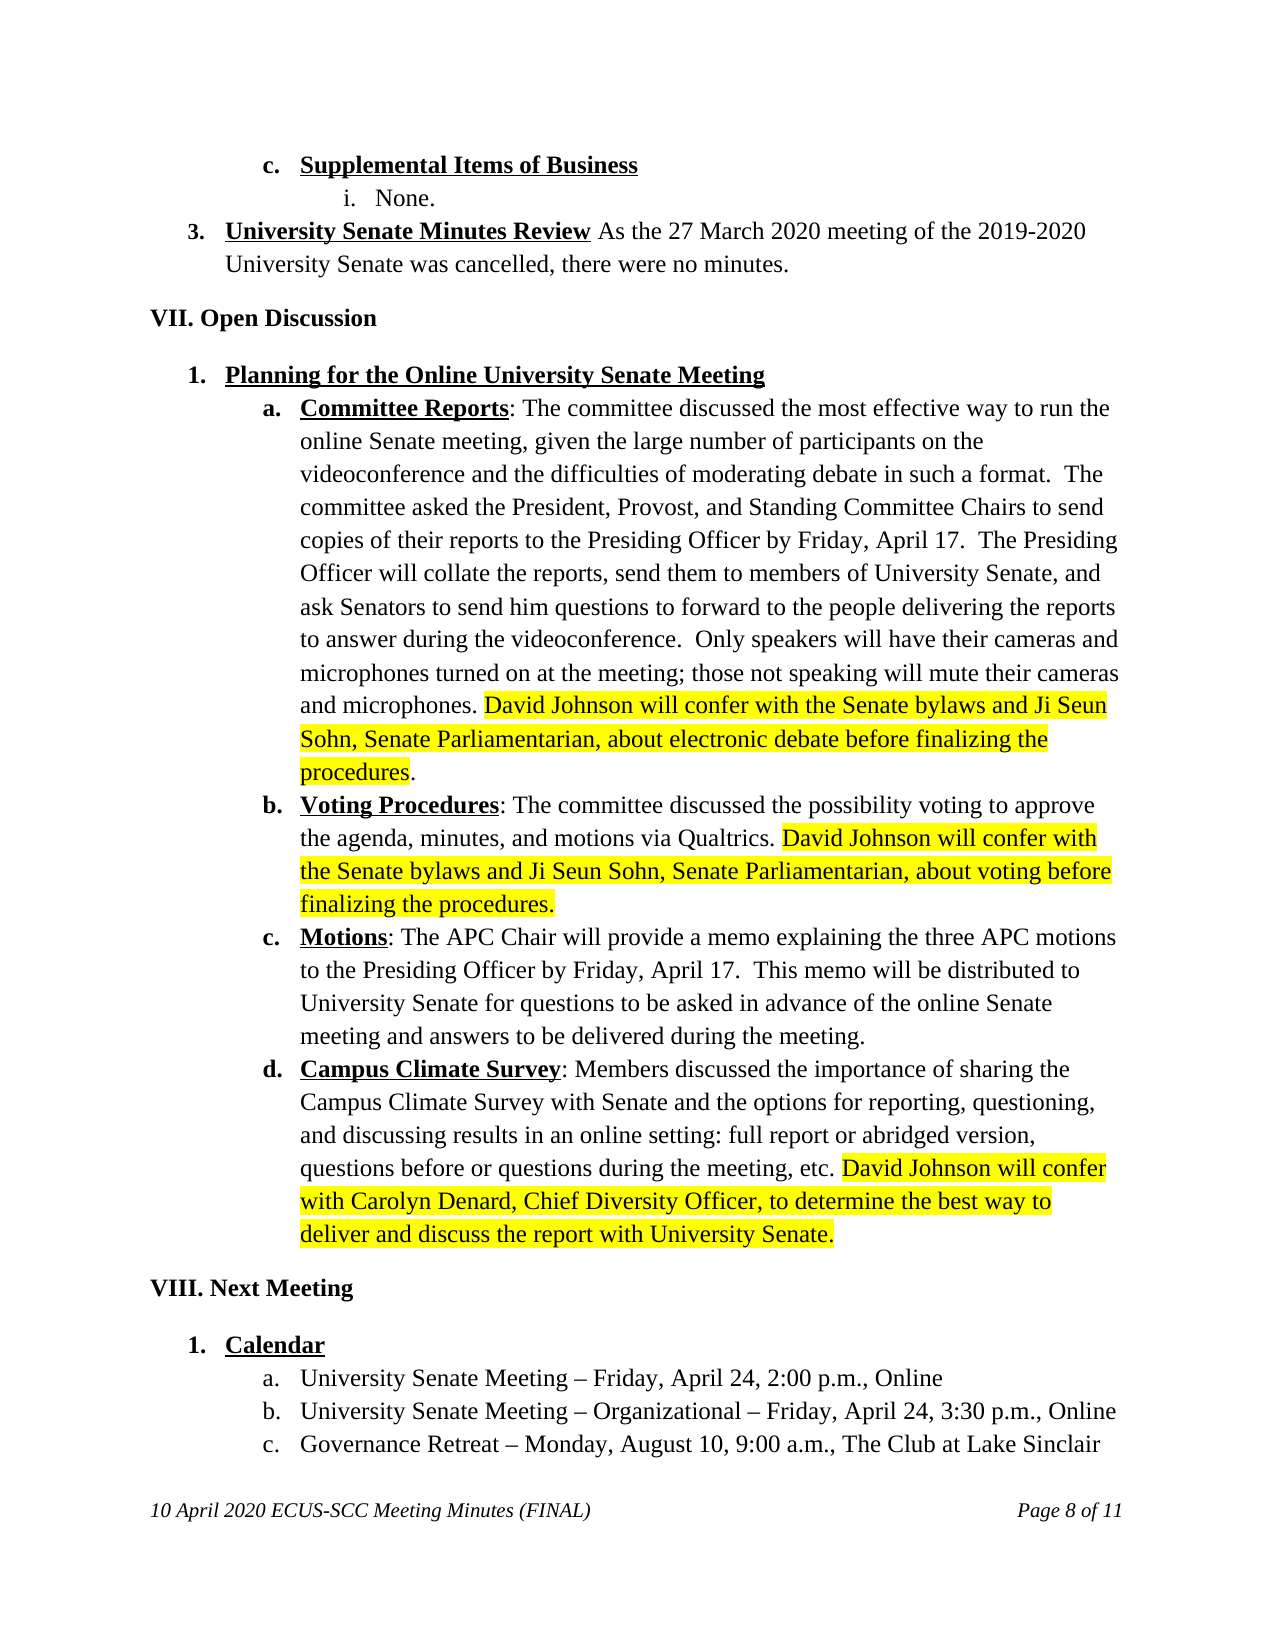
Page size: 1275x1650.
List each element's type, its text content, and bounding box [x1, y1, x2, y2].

list Campus Climate Survey: Members discussed the importance of sharing the Campus Climate Survey with Senate and the options for reporting, questioning, and discussing results in an online setting: full report or abridged version, questions before or questions during the meeting, etc. David Johnson will confer with Carolyn Denard, Chief Diversity Officer, to determine the best way to deliver and discuss the report with University Senate. [262, 1054, 1125, 1248]
list Planning for the Online University Senate Meeting [187, 360, 1125, 389]
list University Senate Meeting – Organizational – Friday, April 24, 3:30 p.m., Online [262, 1396, 1125, 1425]
list Committee Reports: The committee discussed the most effective way to run the online Senate meeting, given the large number of participants on the videoconference and the difficulties of moderating debate in such a format. The committee asked the President, Provost, and Standing Committee Chairs to send copies of their reports to the Presiding Officer by Friday, April 17. The Presiding Officer will collate the reports, send them to members of University Senate, and ask Senators to send him questions to forward to the people delivering the reports to answer during the videoconference. Only speakers will have their cameras and microphones turned on at the meeting; those not speaking will mute their cameras and microphones. David Johnson will confer with the Senate bylaws and Ji Seun Sohn, Senate Parliamentarian, about electronic debate before finalizing the procedures. [262, 393, 1125, 785]
list Motions: The APC Chair will provide a memo explaining the three APC motions to the Presiding Officer by Friday, April 17. This memo will be distributed to University Senate for questions to be asked in advance of the online Senate meeting and answers to be delivered during the meeting. [262, 922, 1125, 1049]
text VII. Open Discussion [150, 303, 1125, 332]
text VIII. Next Meeting [150, 1273, 1125, 1302]
list Governance Retreat – Monday, August 10, 9:00 a.m., The Club at Lake Sinclair [262, 1429, 1125, 1458]
list Calendar [187, 1330, 1125, 1359]
list University Senate Minutes Review As the 27 March 2020 meeting of the 2019-2020 University Senate was cancelled, there were no minutes. [187, 216, 1125, 278]
list Voting Procedures: The committee discussed the possibility voting to approve the agenda, minutes, and motions via Qualtrics. David Johnson will confer with the Senate bylaws and Ji Seun Sohn, Senate Parliamentarian, about voting before finalizing the procedures. [262, 790, 1125, 917]
list Supplemental Items of Business [262, 150, 1125, 179]
list University Senate Meeting – Friday, April 24, 2:00 p.m., Online [262, 1363, 1125, 1392]
list None. [356, 183, 1125, 212]
